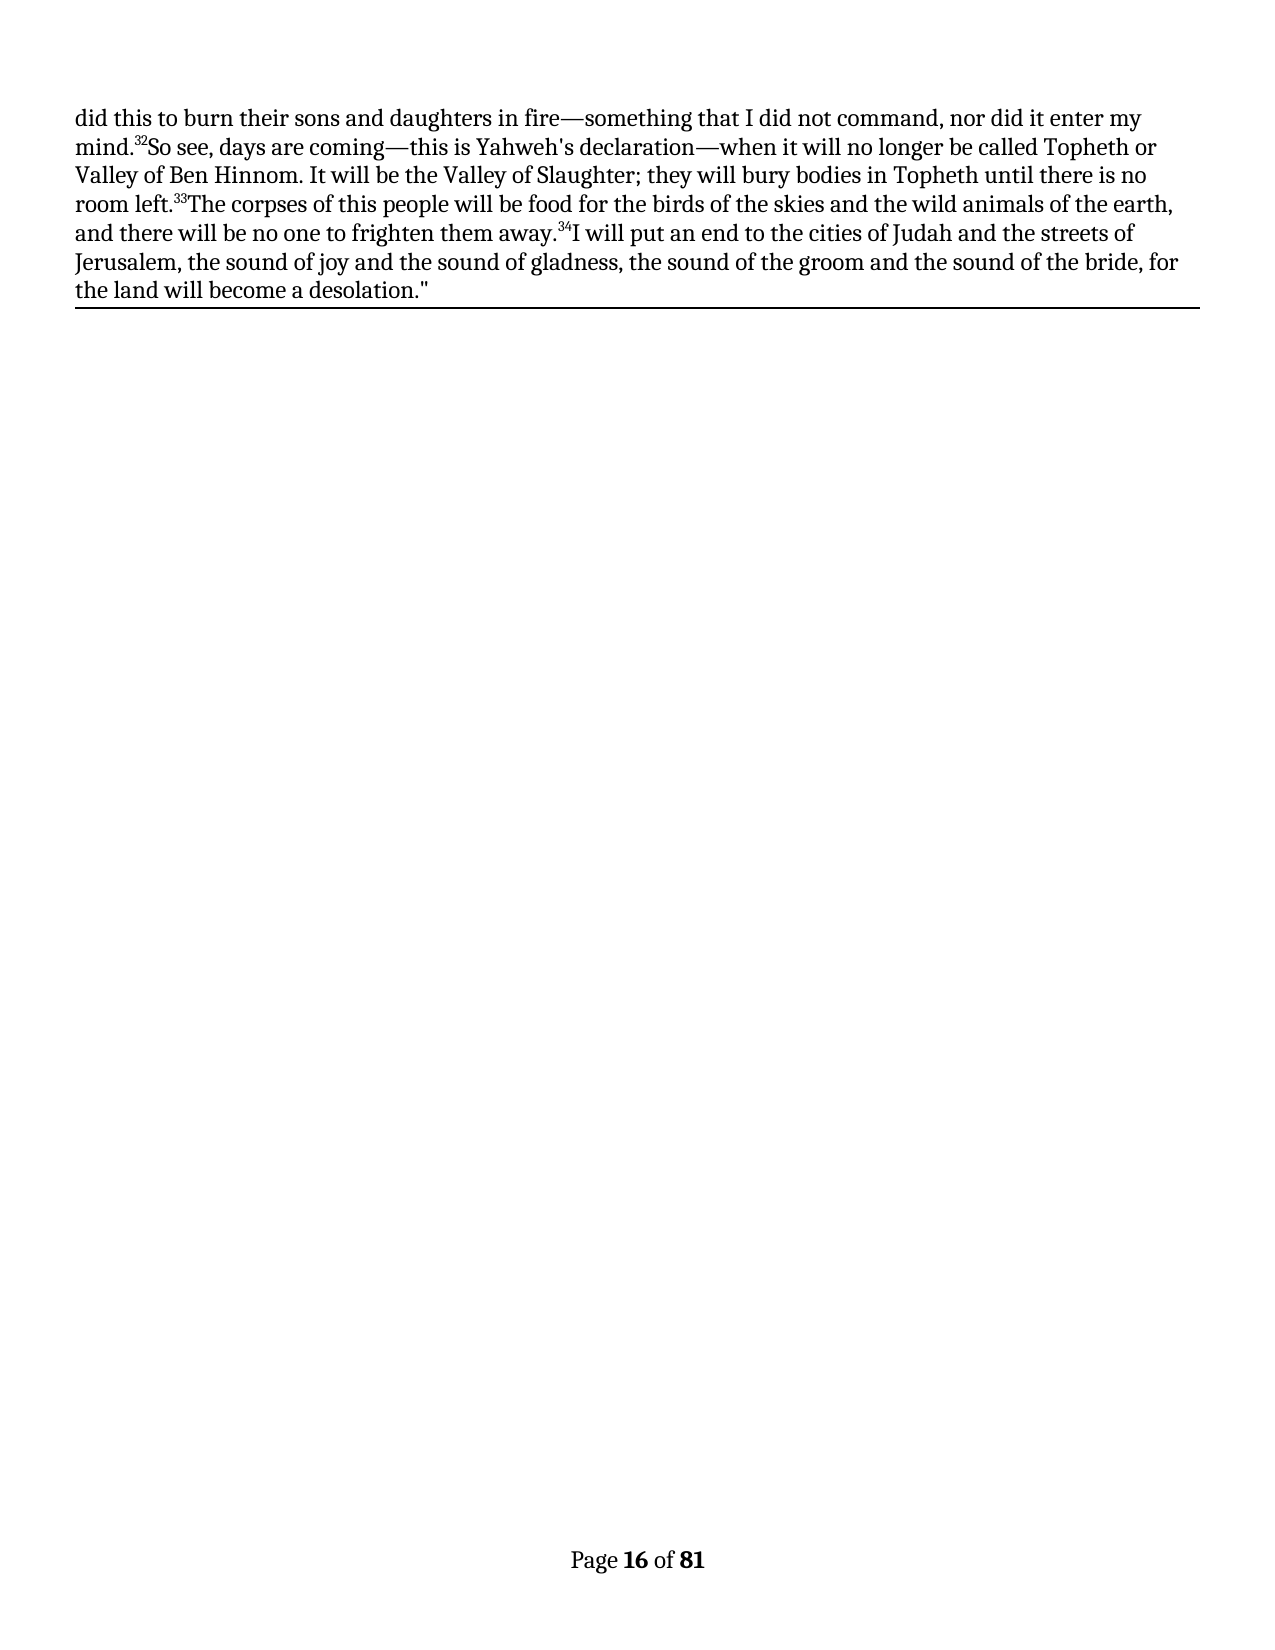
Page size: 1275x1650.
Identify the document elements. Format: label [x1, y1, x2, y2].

text [75, 104, 1200, 307]
